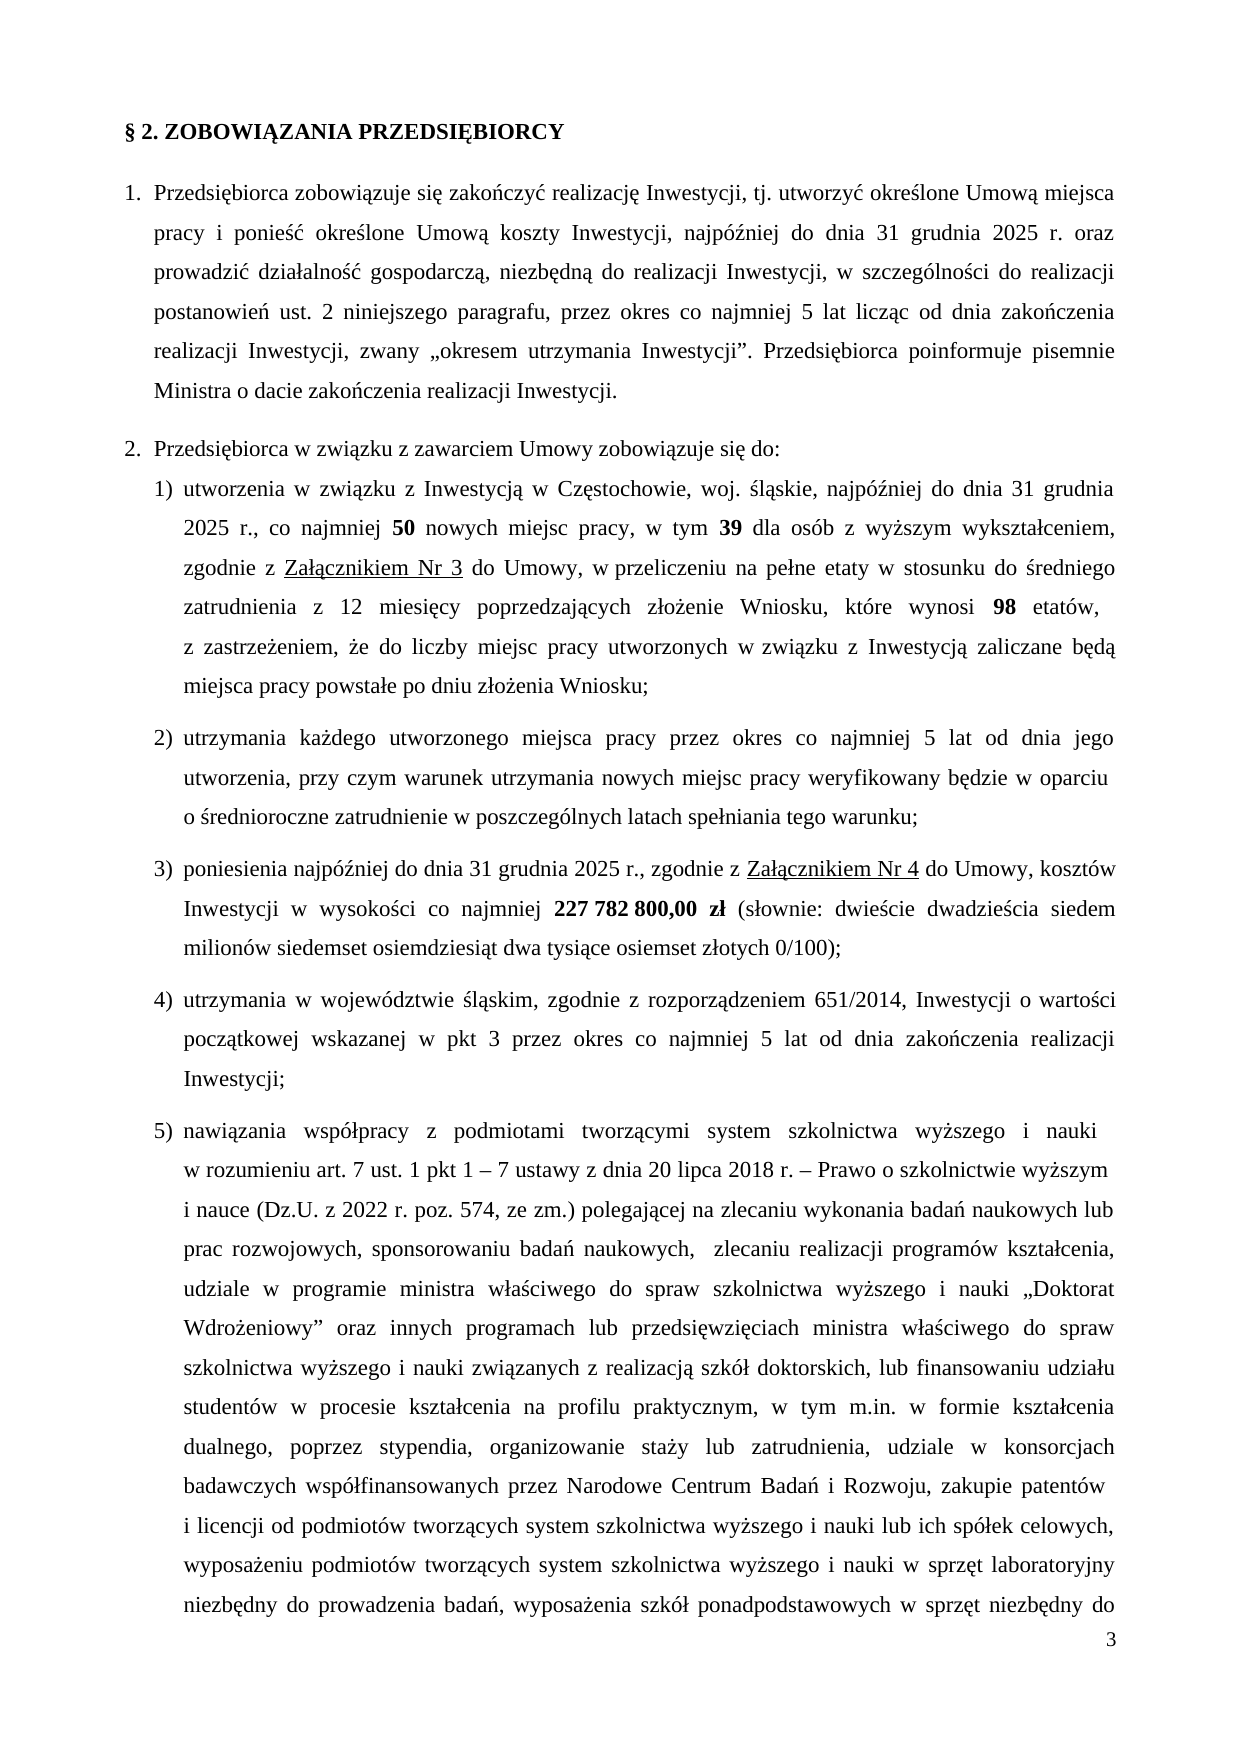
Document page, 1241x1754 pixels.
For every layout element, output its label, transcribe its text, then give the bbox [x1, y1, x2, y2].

text § 2. ZOBOWIĄZANIA PRZEDSIĘBIORCY [124, 118, 1116, 144]
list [154, 1117, 1116, 1617]
list utworzenia w związku z Inwestycją w Częstochowie, woj. śląskie, najpóźniej do dnia 31 grudnia 2025 r., co najmniej 50 nowych miejsc pracy, w tym 39 dla osób z wyższym wykształceniem, zgodnie z Załącznikiem Nr 3 do Umowy, w przeliczeniu na pełne etaty w stosunku do średniego zatrudnienia z 12 miesięcy poprzedzających złożenie Wniosku, które wynosi 98 etatów, z zastrzeżeniem, że do liczby miejsc pracy utworzonych w związku z Inwestycją zaliczane będą miejsca pracy powstałe po dniu złożenia Wniosku; [154, 475, 1116, 698]
list poniesienia najpóźniej do dnia 31 grudnia 2025 r., zgodnie z Załącznikiem Nr 4 do Umowy, kosztów Inwestycji w wysokości co najmniej 227 782 800,00 zł (słownie: dwieście dwadzieścia siedem milionów siedemset osiemdziesiąt dwa tysiące osiemset złotych 0/100); [154, 855, 1116, 960]
list Przedsiębiorca w związku z zawarciem Umowy zobowiązuje się do: [124, 435, 1116, 462]
list utrzymania każdego utworzonego miejsca pracy przez okres co najmniej 5 lat od dnia jego utworzenia, przy czym warunek utrzymania nowych miejsc pracy weryfikowany będzie w oparciu o średnioroczne zatrudnienie w poszczególnych latach spełniania tego warunku; [154, 724, 1116, 829]
list utrzymania w województwie śląskim, zgodnie z rozporządzeniem 651/2014, Inwestycji o wartości początkowej wskazanej w pkt 3 przez okres co najmniej 5 lat od dnia zakończenia realizacji Inwestycji; [154, 986, 1116, 1091]
list Przedsiębiorca zobowiązuje się zakończyć realizację Inwestycji, tj. utworzyć określone Umową miejsca pracy i ponieść określone Umową koszty Inwestycji, najpóźniej do dnia 31 grudnia 2025 r. oraz prowadzić działalność gospodarczą, niezbędną do realizacji Inwestycji, w szczególności do realizacji postanowień ust. 2 niniejszego paragrafu, przez okres co najmniej 5 lat licząc od dnia zakończenia realizacji Inwestycji, zwany „okresem utrzymania Inwestycji”. Przedsiębiorca poinformuje pisemnie Ministra o dacie zakończenia realizacji Inwestycji. [124, 179, 1116, 403]
